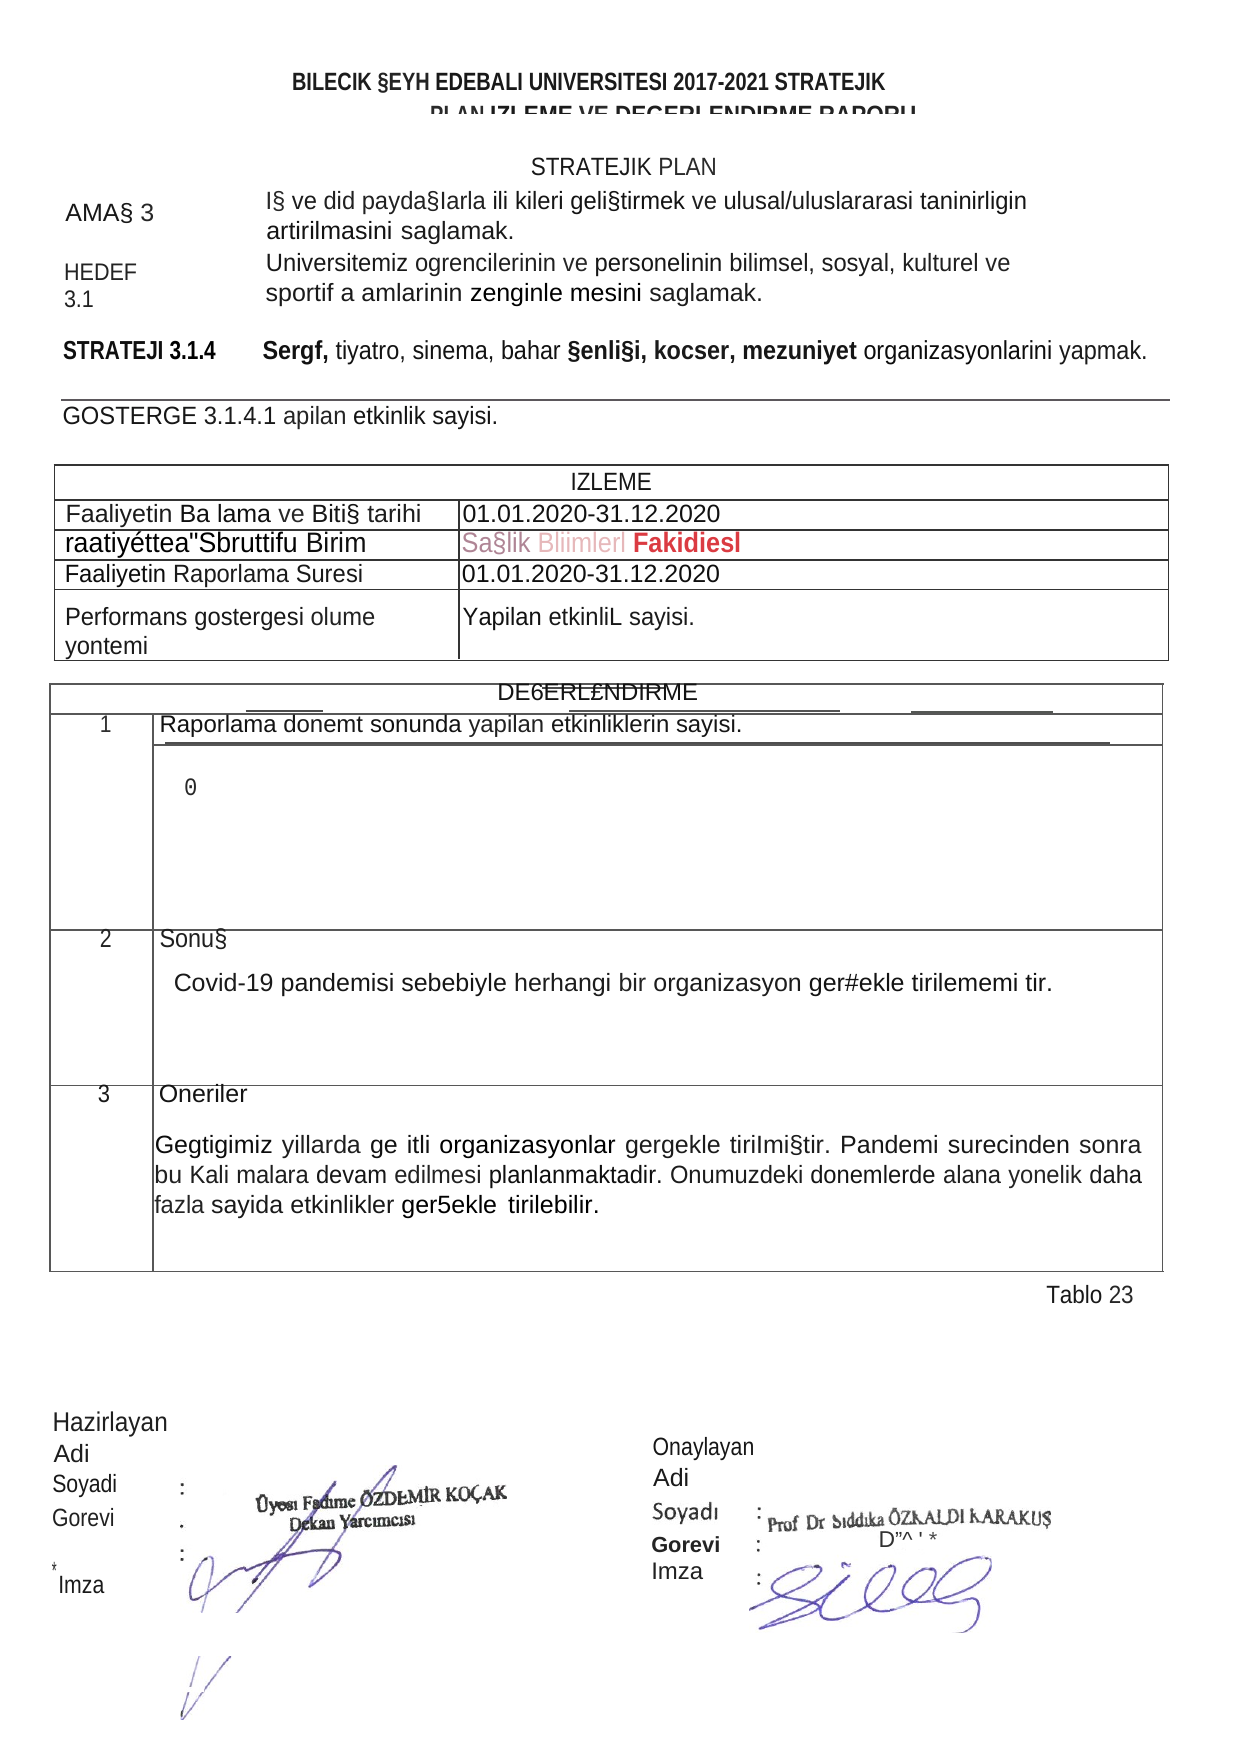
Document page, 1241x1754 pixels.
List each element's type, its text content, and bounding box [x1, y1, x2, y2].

text STRATEJI 3.1.4 Sergf, tiyatro, sinema, bahar §enli§i, kocser, mezuniyet organizasyonlarini yapmak. [63, 335, 1190, 365]
table_cell 2 [51, 931, 152, 1084]
table_cell 3 [51, 1086, 152, 1271]
table_header DE6ERL£NDIRME [51, 685, 1162, 713]
table_cell 1 [51, 715, 152, 929]
text HEDEF 3.1 [64, 257, 171, 313]
table_cell Faaliyetin Raporlama Suresi [55, 561, 458, 589]
text STRATEJIK PLAN [531, 152, 1190, 181]
table_header IZLEME [55, 466, 1168, 499]
picture [180, 1465, 507, 1613]
text Onaylayan Adi [652, 1432, 788, 1492]
text Universitemiz ogrencilerinin ve personelinin bilimsel, sosyal, kulturel ve sportif a amlarinin zenginle mesini saglamak. [265, 247, 1052, 307]
text Tablo 23 [35, 1280, 1133, 1309]
subtitle Hazirlayan [52, 1406, 181, 1437]
table_cell Sonu§ Covid-19 pandemisi sebebiyle herhangi bir organizasyon ger#ekle tirilememi tir. [154, 931, 1162, 1084]
table_cell 0 [154, 746, 1162, 929]
table_cell Faaliyetin Ba lama ve Biti§ tarihi [55, 501, 458, 529]
picture [652, 1500, 1051, 1633]
table_cell raatiyéttea"Sbruttifu Birim [55, 531, 458, 559]
table_cell Oneriler Gegtigimiz yillarda ge itli organizasyonlar gergekle tiriImi§tir. Pandemi surecinden sonra bu Kali malara devam edilmesi planlanmaktadir. Onumuzdeki donemlerde alana yonelik daha fazla sayida etkinlikler ger5ekle tirilebilir. [154, 1086, 1162, 1271]
text I§ ve did payda§Iarla ili kileri geli§tirmek ve ulusal/uluslararasi taninirligin artirilmasini saglamak. [265, 186, 1052, 245]
text Gorevi * Imza [52, 1499, 177, 1601]
table_cell 01.01.2020-31.12.2020 [460, 561, 1168, 589]
text AMA§ 3 [65, 198, 171, 227]
table_cell Yapilan etkinliL sayisi. [460, 590, 1168, 659]
table_cell Sa§lik Bliimlerl Fakidiesl [460, 531, 1168, 559]
text GOSTERGE 3.1.4.1 apilan etkinlik sayisi. [62, 394, 1190, 429]
table_cell Raporlama donemt sonunda yapilan etkinliklerin sayisi. [154, 715, 1162, 744]
picture [180, 1656, 232, 1720]
table_cell 01.01.2020-31.12.2020 [460, 501, 1168, 529]
table_cell Performans gostergesi olume yontemi [55, 590, 458, 659]
text Adi Soyadi [52, 1438, 119, 1498]
